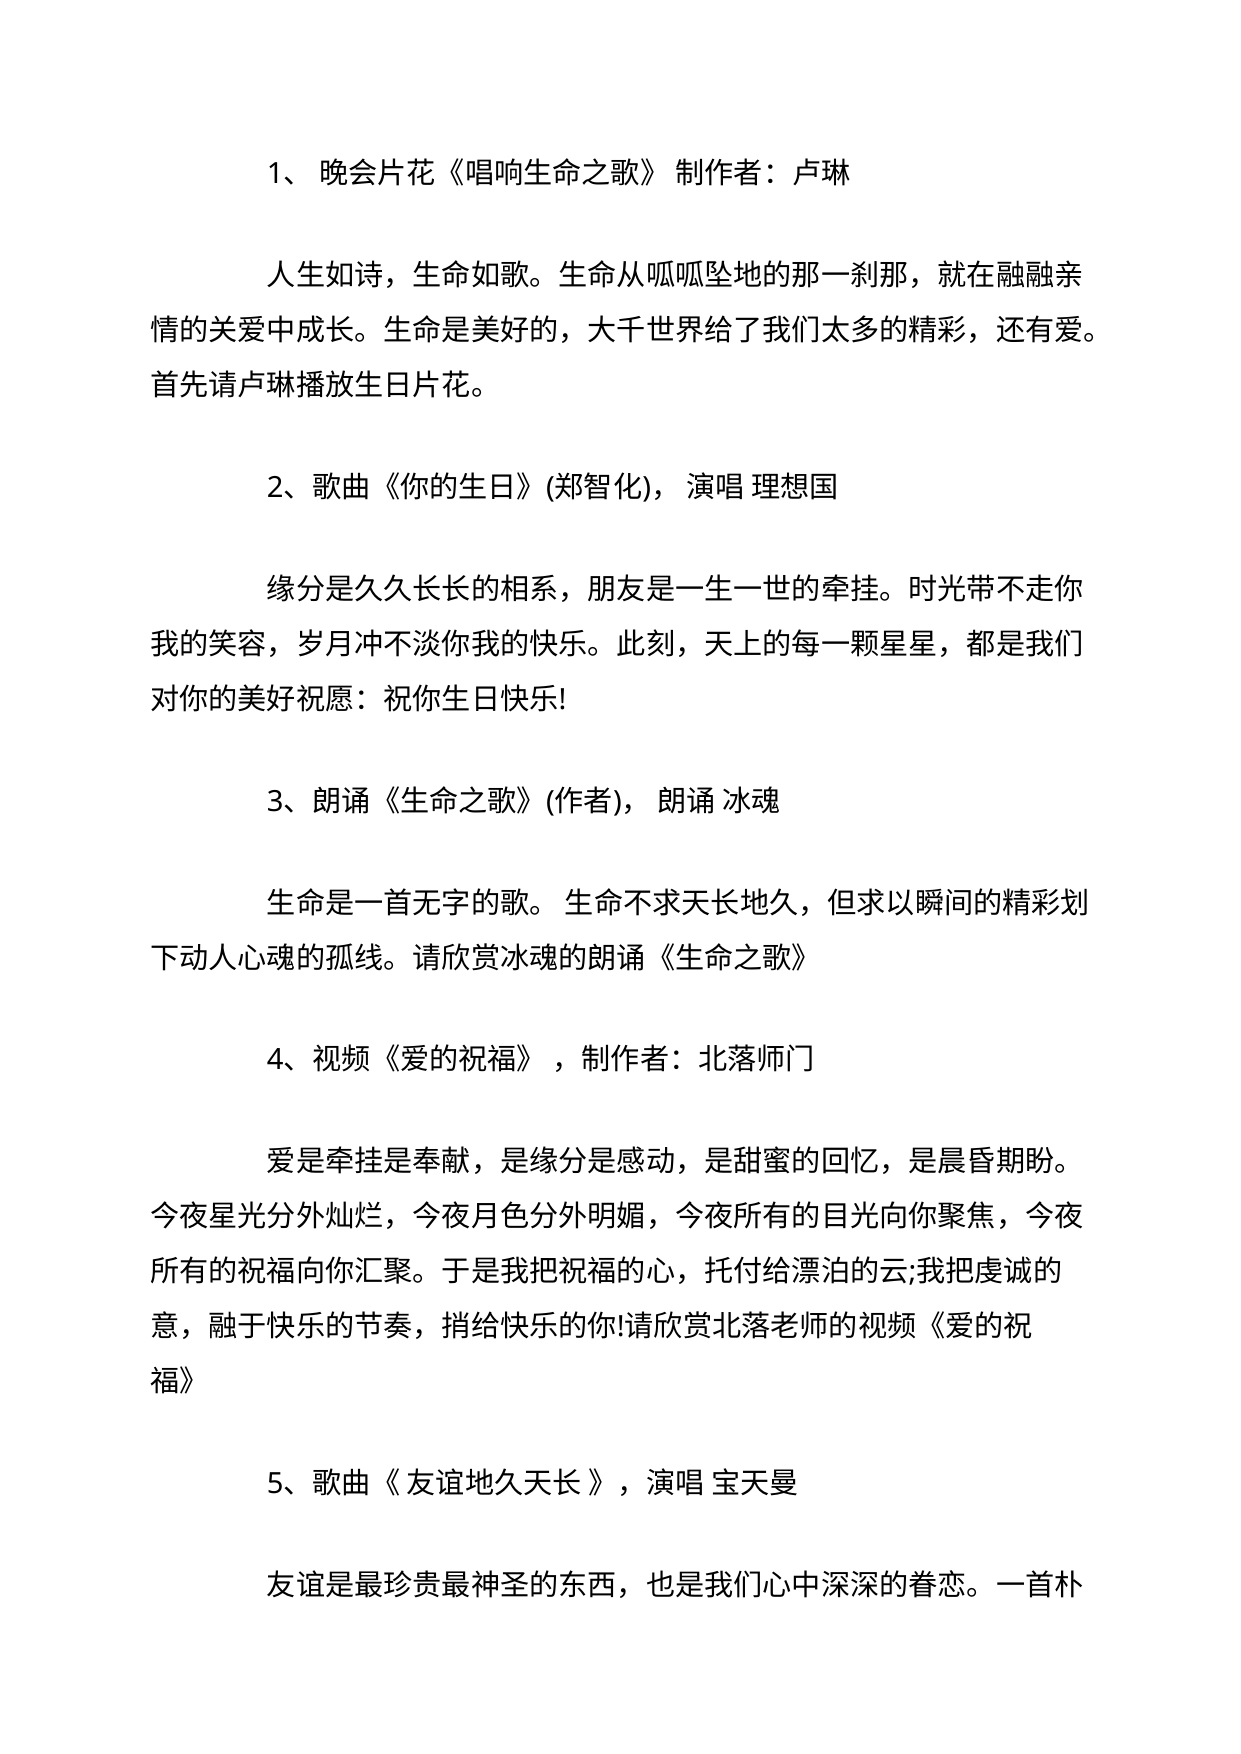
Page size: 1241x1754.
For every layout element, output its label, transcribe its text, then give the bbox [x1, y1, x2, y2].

text 3、朗诵《生命之歌》(作者)， 朗诵 冰魂 [150, 777, 1090, 820]
text 爱是牵挂是奉献，是缘分是感动，是甜蜜的回忆，是晨昏期盼。今夜星光分外灿烂，今夜月色分外明媚，今夜所有的目光向你聚焦，今夜所有的祝福向你汇聚。于是我把祝福的心，托付给漂泊的云;我把虔诚的意，融于快乐的节奏，捎给快乐的你!请欣赏北落老师的视频《爱的祝福》 [150, 1138, 1090, 1400]
text 人生如诗，生命如歌。生命从呱呱坠地的那一刹那，就在融融亲情的关爱中成长。生命是美好的，大千世界给了我们太多的精彩，还有爱。首先请卢琳播放生日片花。 [150, 252, 1090, 404]
text 缘分是久久长长的相系，朋友是一生一世的牵挂。时光带不走你我的笑容，岁月冲不淡你我的快乐。此刻，天上的每一颗星星，都是我们对你的美好祝愿：祝你生日快乐! [150, 566, 1090, 718]
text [150, 1561, 1090, 1604]
text 生命是一首无字的歌。 生命不求天长地久，但求以瞬间的精彩划下动人心魂的孤线。请欣赏冰魂的朗诵《生命之歌》 [150, 879, 1090, 976]
text 4、视频《爱的祝福》 ，制作者：北落师门 [150, 1036, 1090, 1078]
text 5、歌曲《 友谊地久天长 》，演唱 宝天曼 [150, 1459, 1090, 1502]
text 1、 晚会片花《唱响生命之歌》 制作者：卢琳 [150, 150, 1090, 192]
text 2、歌曲《你的生日》(郑智化)， 演唱 理想国 [150, 463, 1090, 506]
